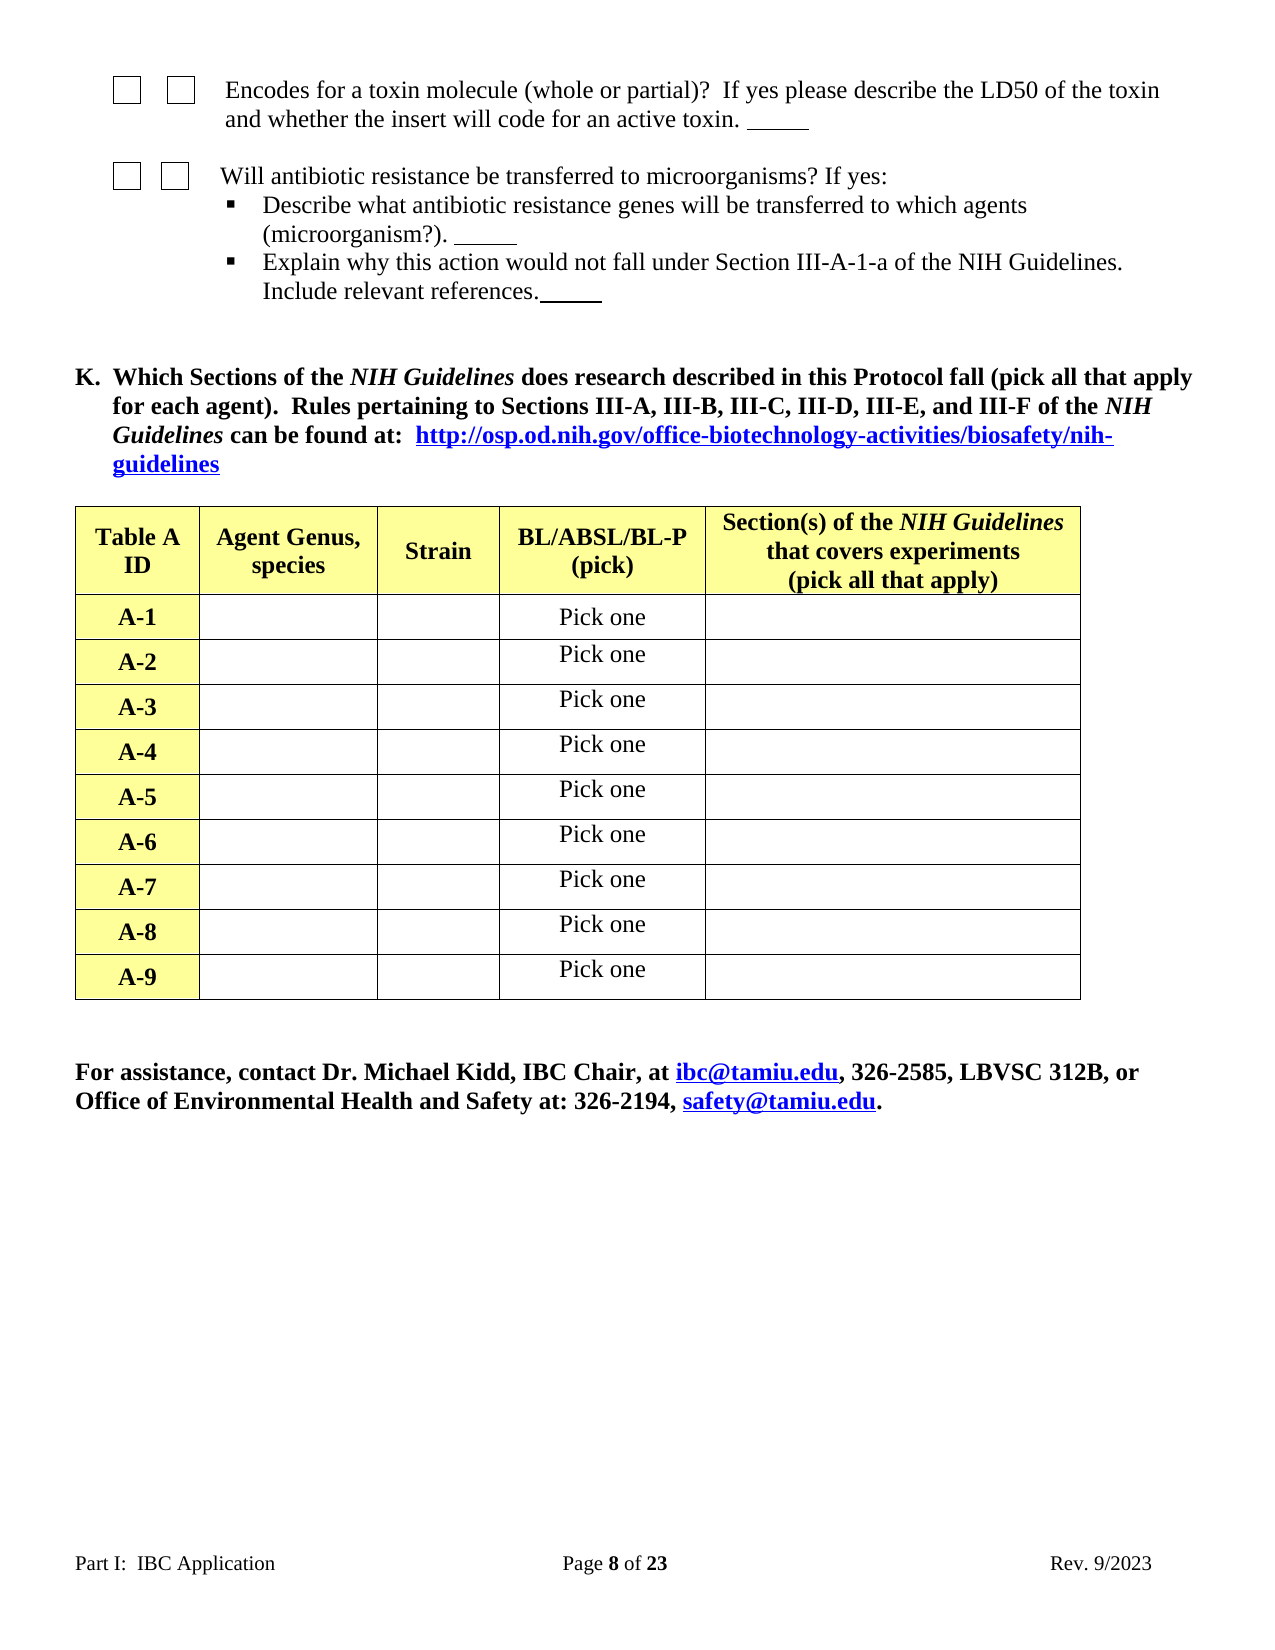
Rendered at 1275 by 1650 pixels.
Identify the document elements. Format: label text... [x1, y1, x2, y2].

table_cell [200, 640, 377, 683]
table_cell [200, 910, 377, 953]
table_cell [200, 685, 377, 728]
table_cell [706, 640, 1080, 683]
table_cell [200, 955, 377, 998]
table_cell [706, 955, 1080, 998]
text For assistance, contact Dr. Michael Kidd, IBC Chair, at ibc@tamiu.edu, 326-2585, LBVSC 312B, or Office of Environmental Health and Safety at: 326-2194, safety@tamiu.edu. [75, 1057, 1200, 1114]
table_cell [500, 955, 705, 998]
table_cell A-3 [76, 685, 199, 728]
table_cell [500, 865, 705, 908]
table_cell [378, 730, 499, 773]
table_cell [378, 685, 499, 728]
table_cell [378, 955, 499, 998]
table_cell [500, 685, 705, 728]
table_cell [500, 775, 705, 818]
table_cell [706, 685, 1080, 728]
table_cell [200, 730, 377, 773]
table_cell [200, 595, 377, 638]
table_cell [706, 820, 1080, 863]
table_header Table A ID [76, 507, 199, 593]
table_cell A-6 [76, 820, 199, 863]
table_cell A-9 [76, 955, 199, 998]
table_cell [706, 865, 1080, 908]
table_header Section(s) of the NIH Guidelines that covers experiments (pick all that apply) [706, 507, 1080, 593]
table_cell A-7 [76, 865, 199, 908]
table_header Agent Genus, species [200, 507, 377, 593]
table_header BL/ABSL/BL-P (pick) [500, 507, 705, 593]
list Describe what antibiotic resistance genes will be transferred to which agents (microorganism?). [225, 190, 1200, 247]
table_cell A-1 [76, 595, 199, 638]
table_cell [500, 640, 705, 683]
table_header Strain [378, 507, 499, 593]
text Encodes for a toxin molecule (whole or partial)? If yes please describe the LD50 of the toxin and whether the insert will code for an active toxin. [112, 75, 1200, 132]
table_cell A-4 [76, 730, 199, 773]
table_cell [706, 595, 1080, 638]
table_cell A-8 [76, 910, 199, 953]
text Will antibiotic resistance be transferred to microorganisms? If yes: [112, 161, 1200, 190]
table_cell A-2 [76, 640, 199, 683]
table_cell [706, 775, 1080, 818]
table_cell [378, 910, 499, 953]
table_cell [200, 775, 377, 818]
table_cell [500, 595, 705, 638]
table_cell [378, 595, 499, 638]
table_cell [378, 820, 499, 863]
subtitle Which Sections of the NIH Guidelines does research described in this Protocol fall (pick all that apply for each agent). Rules pertaining to Sections III-A, III-B, III-C, III-D, III-E, and III-F of the NIH Guidelines can be found at: http://osp.od.nih.gov/office-biotechnology-activities/biosafety/nih-guidelines [75, 362, 1200, 477]
table_cell [500, 910, 705, 953]
table_cell [706, 730, 1080, 773]
table_cell [200, 865, 377, 908]
table_cell [378, 640, 499, 683]
table_cell [500, 730, 705, 773]
table_cell [706, 910, 1080, 953]
table_cell [378, 865, 499, 908]
list Explain why this action would not fall under Section III-A-1-a of the NIH Guidelines. Include relevant references. [225, 247, 1200, 305]
table_cell [378, 775, 499, 818]
table_cell A-5 [76, 775, 199, 818]
table_cell [500, 820, 705, 863]
table_cell [200, 820, 377, 863]
